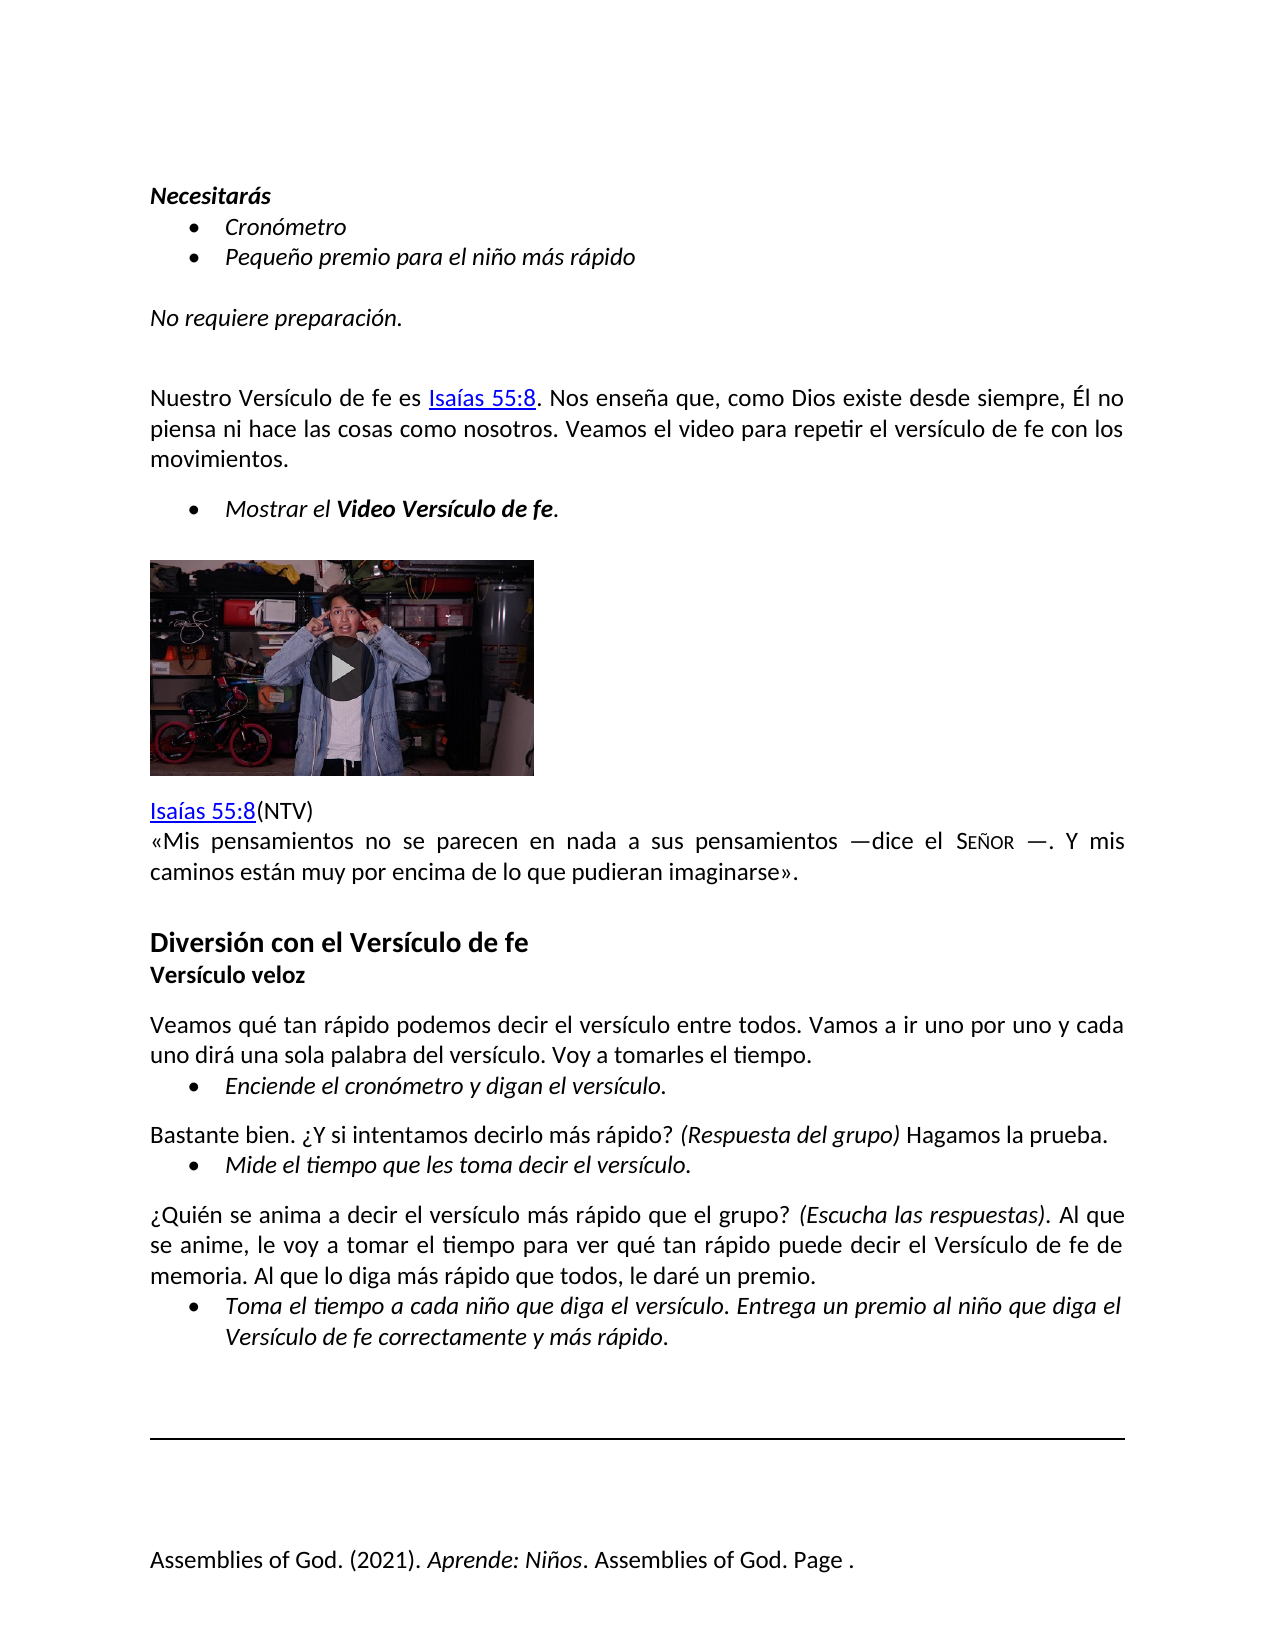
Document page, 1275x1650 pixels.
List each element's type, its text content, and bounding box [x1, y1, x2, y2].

text ¿Quién se anima a decir el versículo más rápido que el grupo? (Escucha las respuestas). Al que se anime, le voy a tomar el tiempo para ver qué tan rápido puede decir el Versículo de fe de memoria. Al que lo diga más rápido que todos, le daré un premio. [150, 1199, 1125, 1291]
text • Enciende el cronómetro y digan el versículo. [187, 1070, 1125, 1100]
text • Mostrar el Video Versículo de fe. [187, 493, 1125, 523]
text • Mide el tiempo que les toma decir el versículo. [187, 1150, 1125, 1180]
picture [150, 560, 534, 776]
text Bastante bien. ¿Y si intentamos decirlo más rápido? (Respuesta del grupo) Hagamos la prueba. [150, 1119, 1125, 1150]
text Versículo veloz [150, 959, 1125, 990]
text Isaías 55:8(NTV) [150, 795, 1125, 825]
text • Toma el tiempo a cada niño que diga el versículo. Entrega un premio al niño que diga el Versículo de fe correctamente y más rápido. [187, 1291, 1125, 1352]
text Diversión con el Versículo de fe [150, 924, 1125, 959]
text Nuestro Versículo de fe es Isaías 55:8. Nos enseña que, como Dios existe desde siempre, Él no piensa ni hace las cosas como nosotros. Veamos el video para repetir el versículo de fe con los movimientos. [150, 382, 1125, 474]
text Veamos qué tan rápido podemos decir el versículo entre todos. Vamos a ir uno por uno y cada uno dirá una sola palabra del versículo. Voy a tomarles el tiempo. [150, 1009, 1125, 1070]
text «Mis pensamientos no se parecen en nada a sus pensamientos —dice el Señor —. Y mis caminos están muy por encima de lo que pudieran imaginarse». [150, 825, 1125, 886]
table_header Necesitarás Cronómetro Pequeño premio para el niño más rápido No requiere preparación. [150, 150, 1050, 364]
